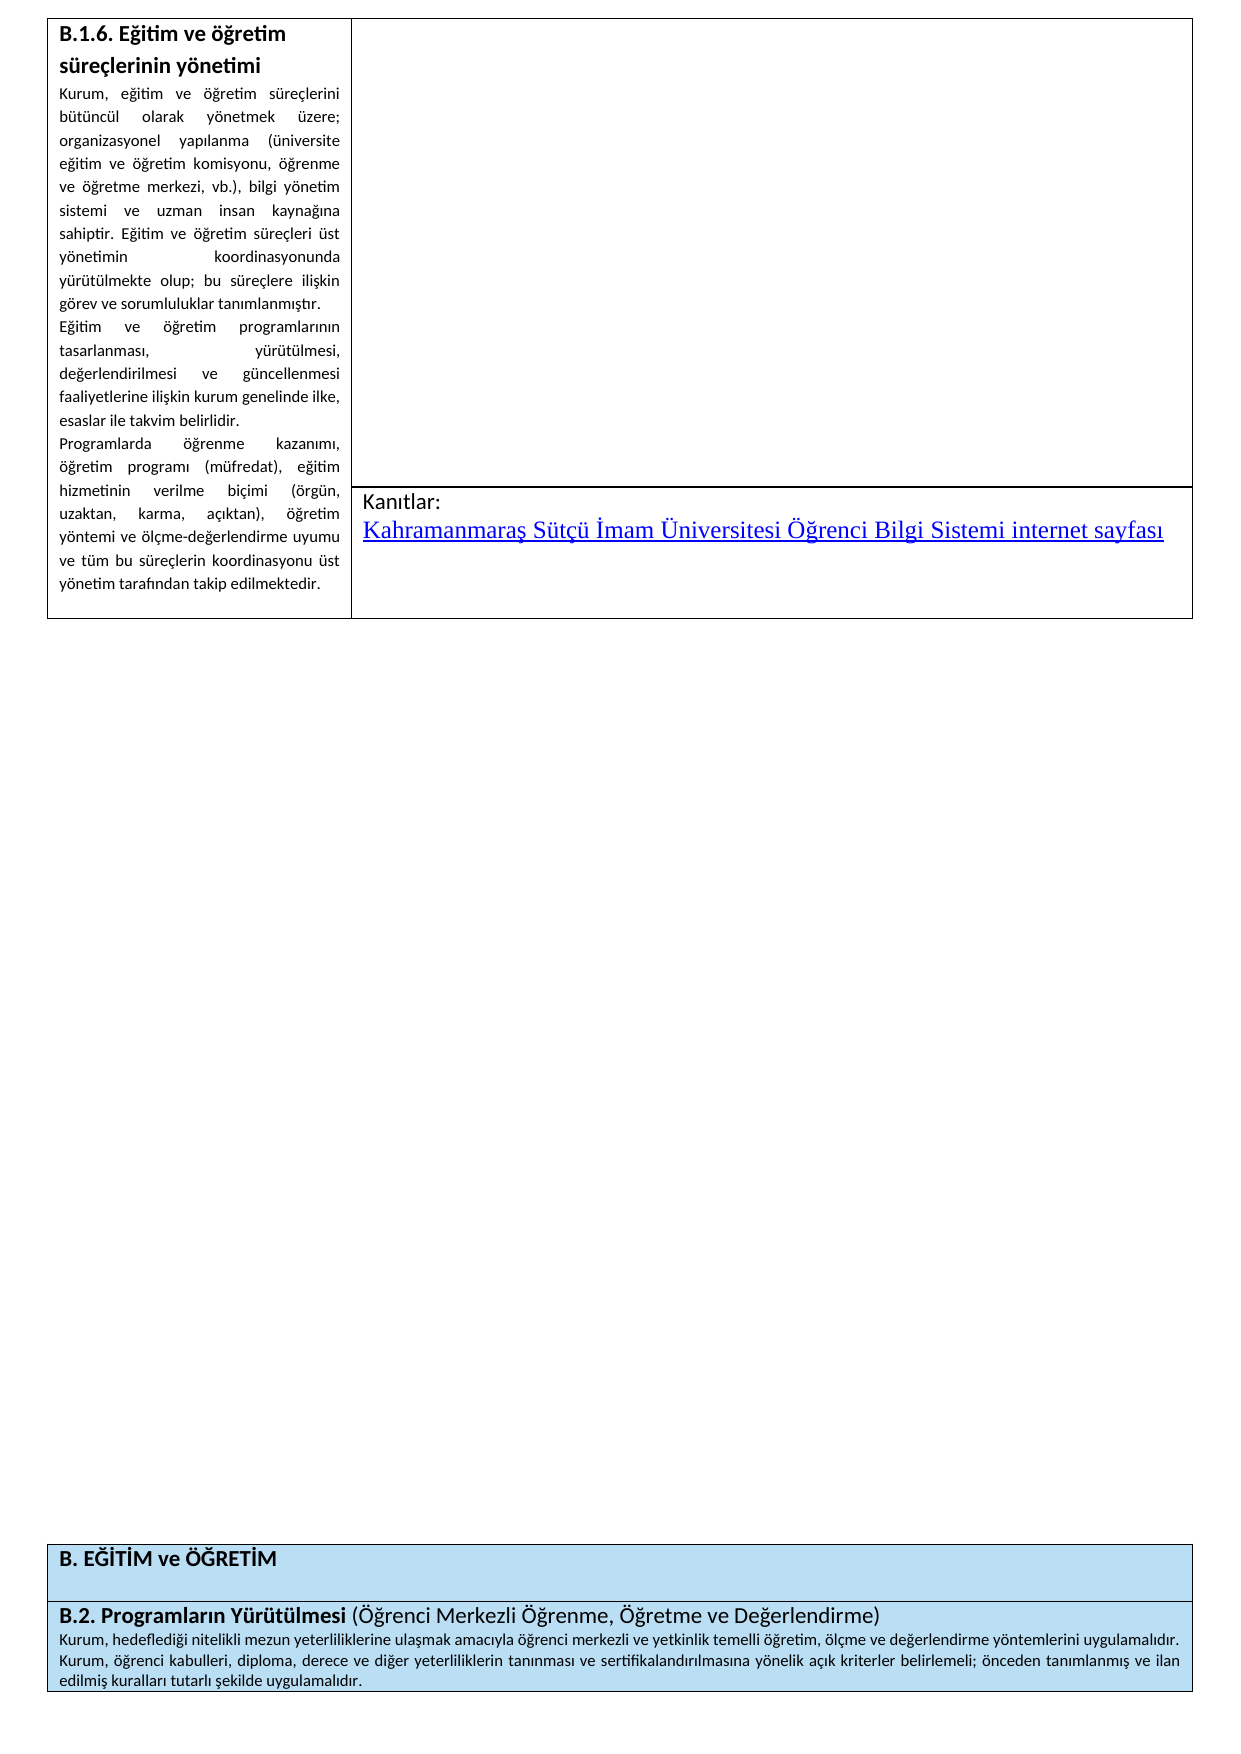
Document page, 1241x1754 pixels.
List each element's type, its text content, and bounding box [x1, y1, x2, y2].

table_cell B.2. Programların Yürütülmesi (Öğrenci Merkezli Öğrenme, Öğretme ve Değerlendirme) Kurum, hedeflediği nitelikli mezun yeterliliklerine ulaşmak amacıyla öğrenci merkezli ve yetkinlik temelli öğretim, ölçme ve değerlendirme yöntemlerini uygulamalıdır. Kurum, öğrenci kabulleri, diploma, derece ve diğer yeterliliklerin tanınması ve sertifikalandırılmasına yönelik açık kriterler belirlemeli; önceden tanımlanmış ve ilan edilmiş kuralları tutarlı şekilde uygulamalıdır. [48, 1602, 1192, 1691]
table_cell Kanıtlar: Kahramanmaraş Sütçü İmam Üniversitesi Öğrenci Bilgi Sistemi internet sayfası [352, 488, 1192, 618]
table_cell B.1.6. Eğitim ve öğretim süreçlerinin yönetimi Kurum, eğitim ve öğretim süreçlerini bütüncül olarak yönetmek üzere; organizasyonel yapılanma (üniversite eğitim ve öğretim komisyonu, öğrenme ve öğretme merkezi, vb.), bilgi yönetim sistemi ve uzman insan kaynağına sahiptir. Eğitim ve öğretim süreçleri üst yönetimin koordinasyonunda yürütülmekte olup; bu süreçlere ilişkin görev ve sorumluluklar tanımlanmıştır. Eğitim ve öğretim programlarının tasarlanması, yürütülmesi, değerlendirilmesi ve güncellenmesi faaliyetlerine ilişkin kurum genelinde ilke, esaslar ile takvim belirlidir. Programlarda öğrenme kazanımı, öğretim programı (müfredat), eğitim hizmetinin verilme biçimi (örgün, uzaktan, karma, açıktan), öğretim yöntemi ve ölçme-değerlendirme uyumu ve tüm bu süreçlerin koordinasyonu üst yönetim tarafından takip edilmektedir. [48, 19, 351, 618]
table_header B. EĞİTİM ve ÖĞRETİM [48, 1545, 1192, 1601]
table_cell [352, 19, 1192, 486]
